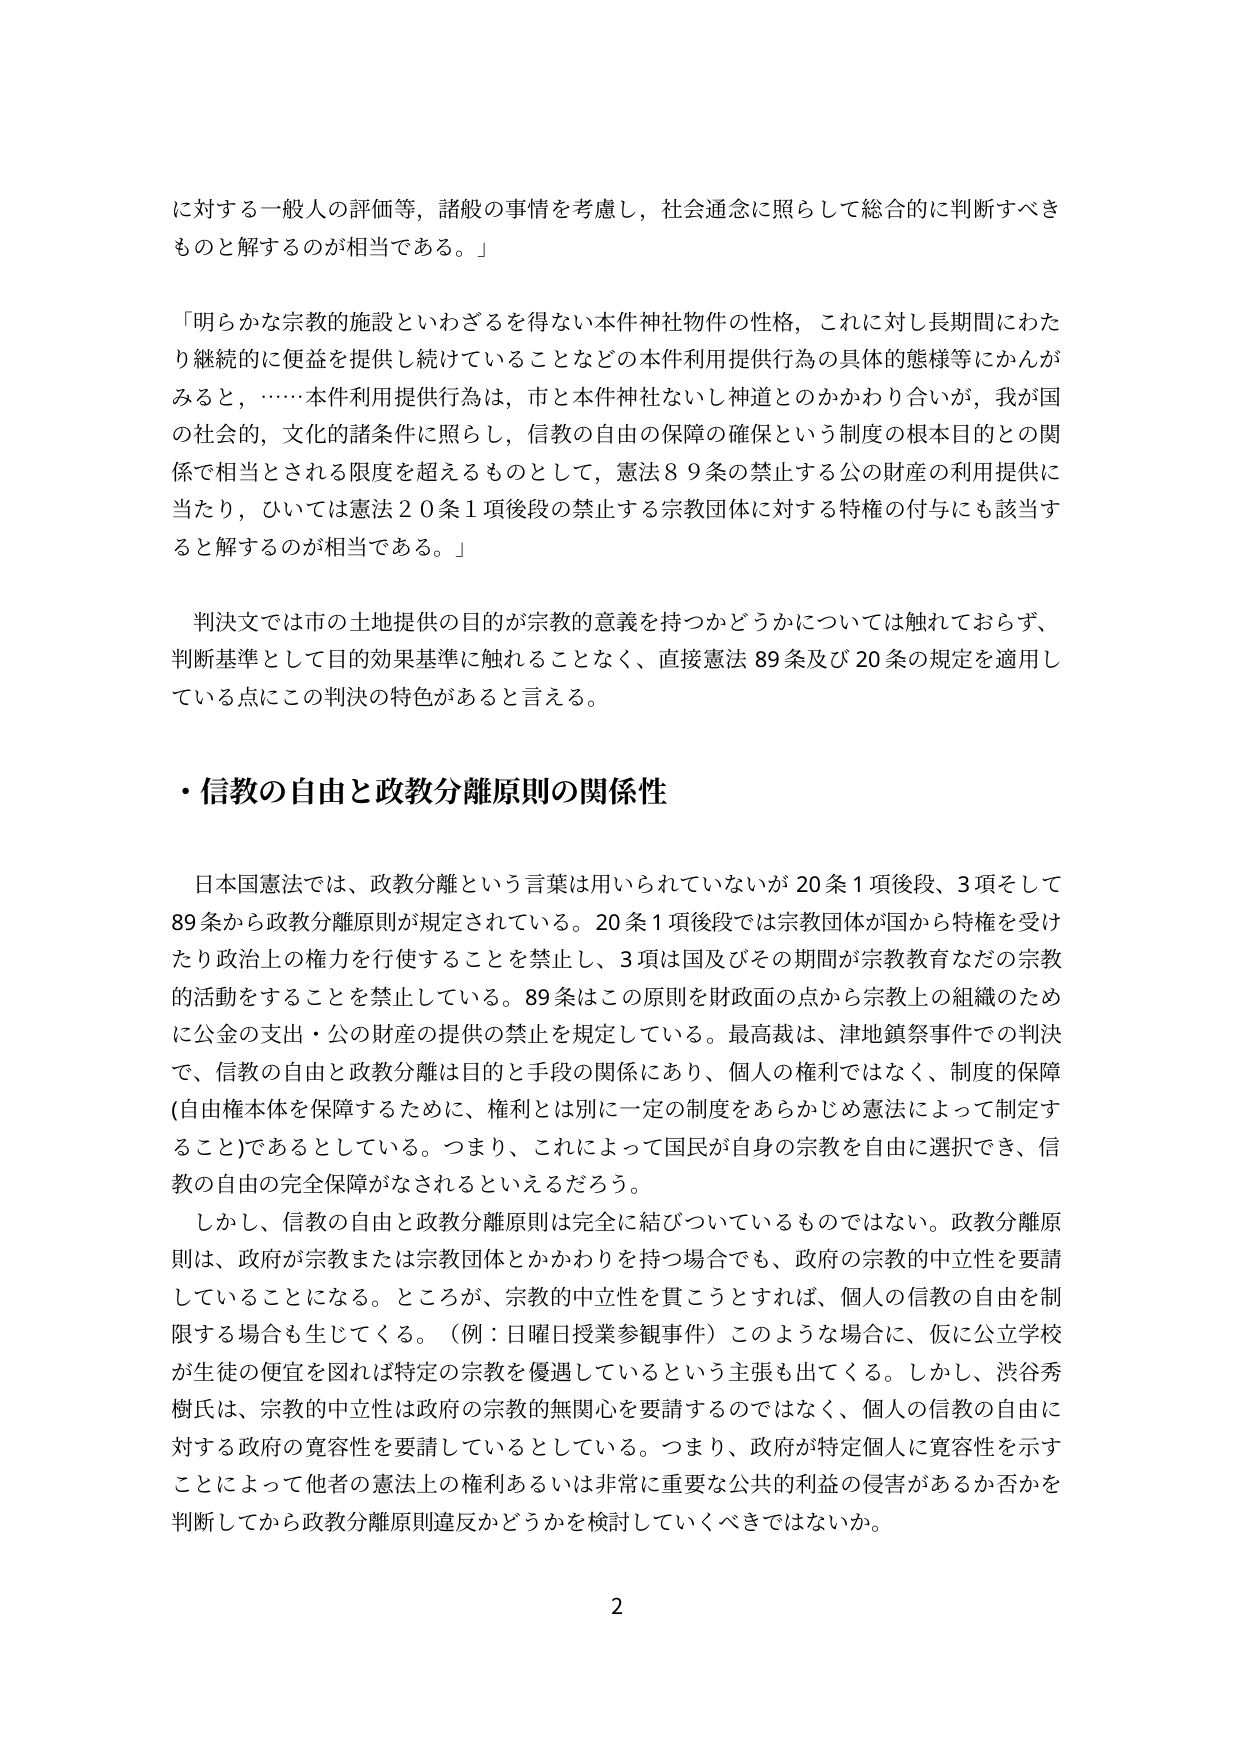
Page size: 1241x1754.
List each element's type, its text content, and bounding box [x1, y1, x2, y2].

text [171, 189, 1063, 264]
text 判決文では市の土地提供の目的が宗教的意義を持つかどうかについては触れておらず、判断基準として目的効果基準に触れることなく、直接憲法89条及び20条の規定を適用している点にこの判決の特色があると言える。 [171, 602, 1063, 714]
text 「明らかな宗教的施設といわざるを得ない本件神社物件の性格，これに対し長期間にわたり継続的に便益を提供し続けていることなどの本件利用提供行為の具体的態様等にかんがみると，……本件利用提供行為は，市と本件神社ないし神道とのかかわり合いが，我が国の社会的，文化的諸条件に照らし，信教の自由の保障の確保という制度の根本目的との関係で相当とされる限度を超えるものとして，憲法８９条の禁止する公の財産の利用提供に当たり，ひいては憲法２０条１項後段の禁止する宗教団体に対する特権の付与にも該当すると解するのが相当である。」 [171, 302, 1063, 564]
text ・信教の自由と政教分離原則の関係性 [171, 752, 1063, 827]
text しかし、信教の自由と政教分離原則は完全に結びついているものではない。政教分離原則は、政府が宗教または宗教団体とかかわりを持つ場合でも、政府の宗教的中立性を要請していることになる。ところが、宗教的中立性を貫こうとすれば、個人の信教の自由を制限する場合も生じてくる。（例：日曜日授業参観事件）このような場合に、仮に公立学校が生徒の便宜を図れば特定の宗教を優遇しているという主張も出てくる。しかし、渋谷秀樹氏は、宗教的中立性は政府の宗教的無関心を要請するのではなく、個人の信教の自由に対する政府の寛容性を要請しているとしている。つまり、政府が特定個人に寛容性を示すことによって他者の憲法上の権利あるいは非常に重要な公共的利益の侵害があるか否かを判断してから政教分離原則違反かどうかを検討していくべきではないか。 [171, 1202, 1063, 1539]
text 日本国憲法では、政教分離という言葉は用いられていないが20条1項後段、3項そして89条から政教分離原則が規定されている。20条1項後段では宗教団体が国から特権を受けたり政治上の権力を行使することを禁止し、3項は国及びその期間が宗教教育なだの宗教的活動をすることを禁止している。89条はこの原則を財政面の点から宗教上の組織のために公金の支出・公の財産の提供の禁止を規定している。最高裁は、津地鎮祭事件での判決で、信教の自由と政教分離は目的と手段の関係にあり、個人の権利ではなく、制度的保障(自由権本体を保障するために、権利とは別に一定の制度をあらかじめ憲法によって制定すること)であるとしている。つまり、これによって国民が自身の宗教を自由に選択でき、信教の自由の完全保障がなされるといえるだろう。 [171, 864, 1063, 1202]
